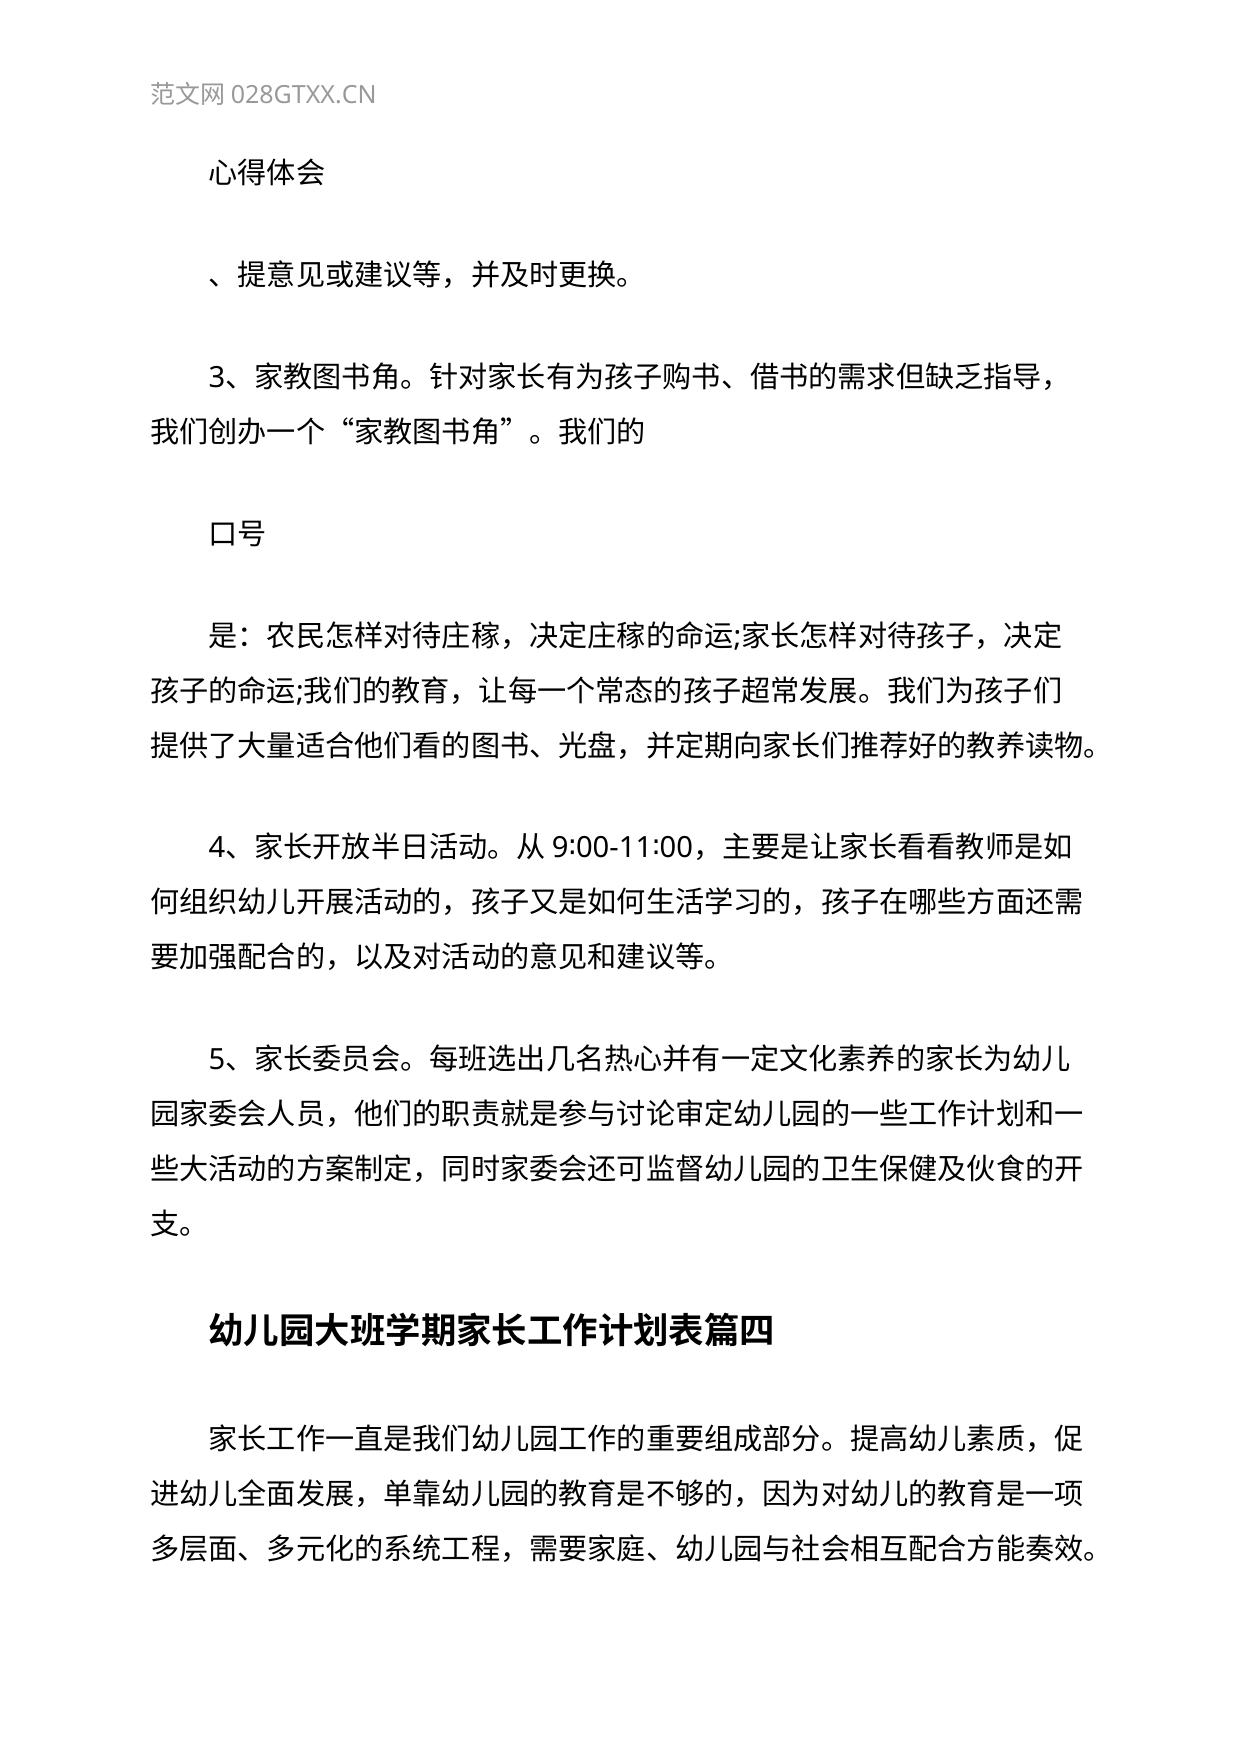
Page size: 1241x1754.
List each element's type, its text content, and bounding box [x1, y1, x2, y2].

text 、提意见或建议等，并及时更换。 [150, 252, 1090, 294]
text 幼儿园大班学期家长工作计划表篇四 [150, 1302, 1090, 1353]
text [150, 1416, 1090, 1568]
text 心得体会 [150, 150, 1090, 192]
text 口号 [150, 510, 1090, 553]
text 5、家长委员会。每班选出几名热心并有一定文化素养的家长为幼儿园家委会人员，他们的职责就是参与讨论审定幼儿园的一些工作计划和一些大活动的方案制定，同时家委会还可监督幼儿园的卫生保健及伙食的开支。 [150, 1036, 1090, 1243]
text 4、家长开放半日活动。从9∶00-11∶00，主要是让家长看看教师是如何组织幼儿开展活动的，孩子又是如何生活学习的，孩子在哪些方面还需要加强配合的，以及对活动的意见和建议等。 [150, 824, 1090, 976]
text 是：农民怎样对待庄稼，决定庄稼的命运;家长怎样对待孩子，决定孩子的命运;我们的教育，让每一个常态的孩子超常发展。我们为孩子们提供了大量适合他们看的图书、光盘，并定期向家长们推荐好的教养读物。 [150, 612, 1090, 764]
text 3、家教图书角。针对家长有为孩子购书、借书的需求但缺乏指导，我们创办一个“家教图书角”。我们的 [150, 353, 1090, 451]
